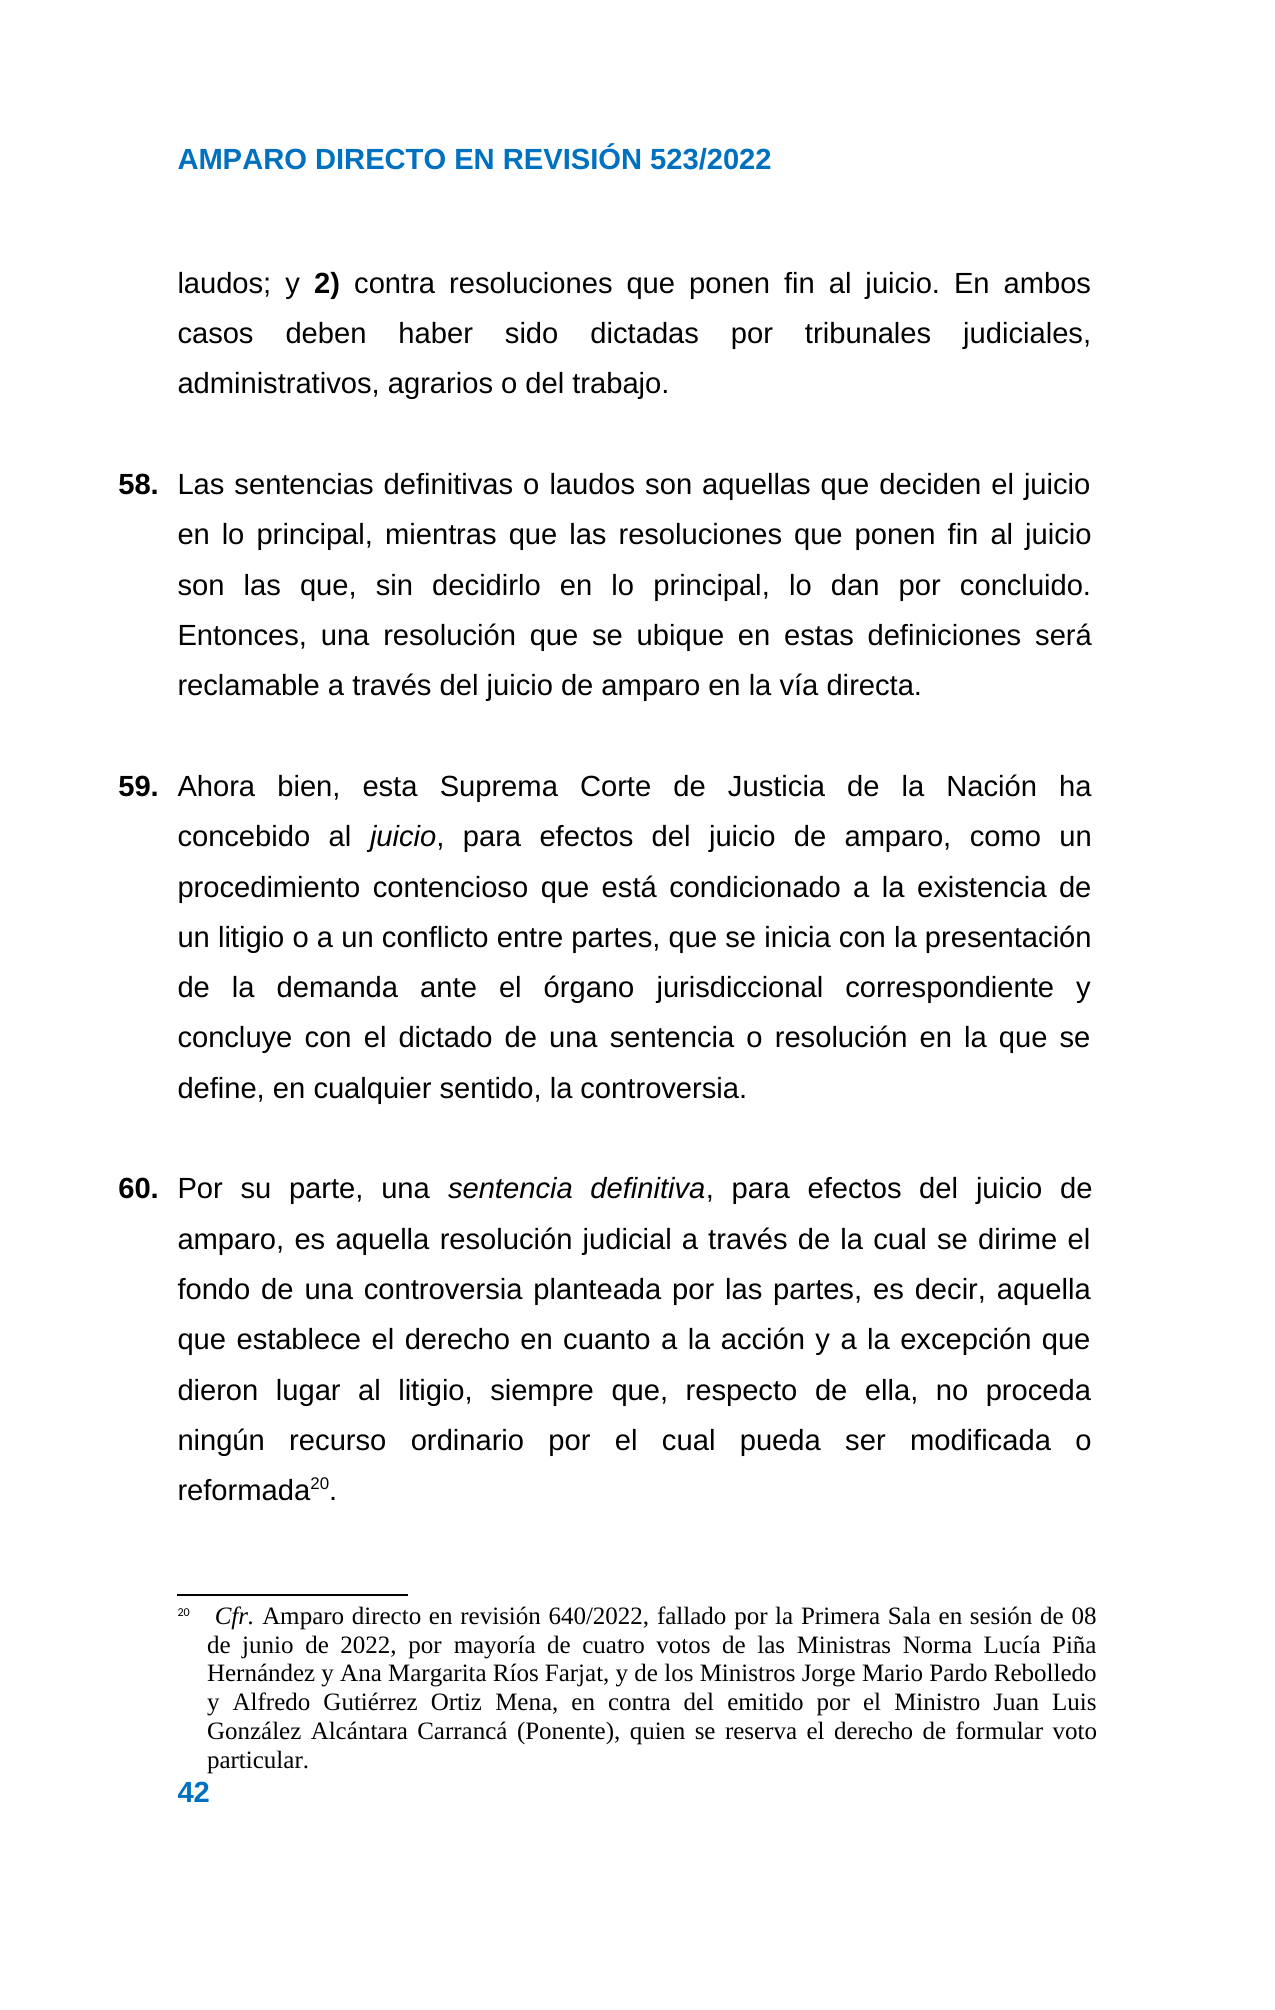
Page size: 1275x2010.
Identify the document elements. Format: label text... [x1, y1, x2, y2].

list Ahora bien, esta Suprema Corte de Justicia de la Nación ha concebido al juicio, para efectos del juicio de amparo, como un procedimiento contencioso que está condicionado a la existencia de un litigio o a un conflicto entre partes, que se inicia con la presentación de la demanda ante el órgano jurisdiccional correspondiente y concluye con el dictado de una sentencia o resolución en la que se define, en cualquier sentido, la controversia. [118, 769, 1093, 1104]
list Por su parte, una sentencia definitiva, para efectos del juicio de amparo, es aquella resolución judicial a través de la cual se dirime el fondo de una controversia planteada por las partes, es decir, aquella que establece el derecho en cuanto a la acción y a la excepción que dieron lugar al litigio, siempre que, respecto de ella, no proceda ningún recurso ordinario por el cual pueda ser modificada o reformada. [118, 1171, 1093, 1507]
list Para llegar a su determinación, esta Primera Sala interpretó los artículos 107, fracciones III, inciso a), y V, de la Constitución Política de los Estados Unidos Mexicanos, así como los artículos 34, 170 y 171 de la Ley de Amparo, y determinó que el juicio de amparo directo procede en dos supuestos: 1) contra sentencias definitivas o laudos; y 2) contra resoluciones que ponen fin al juicio. En ambos casos deben haber sido dictadas por tribunales judiciales, administrativos, agrarios o del trabajo. [118, 266, 1093, 400]
list Las sentencias definitivas o laudos son aquellas que deciden el juicio en lo principal, mientras que las resoluciones que ponen fin al juicio son las que, sin decidirlo en lo principal, lo dan por concluido. Entonces, una resolución que se ubique en estas definiciones será reclamable a través del juicio de amparo en la vía directa. [118, 467, 1093, 702]
